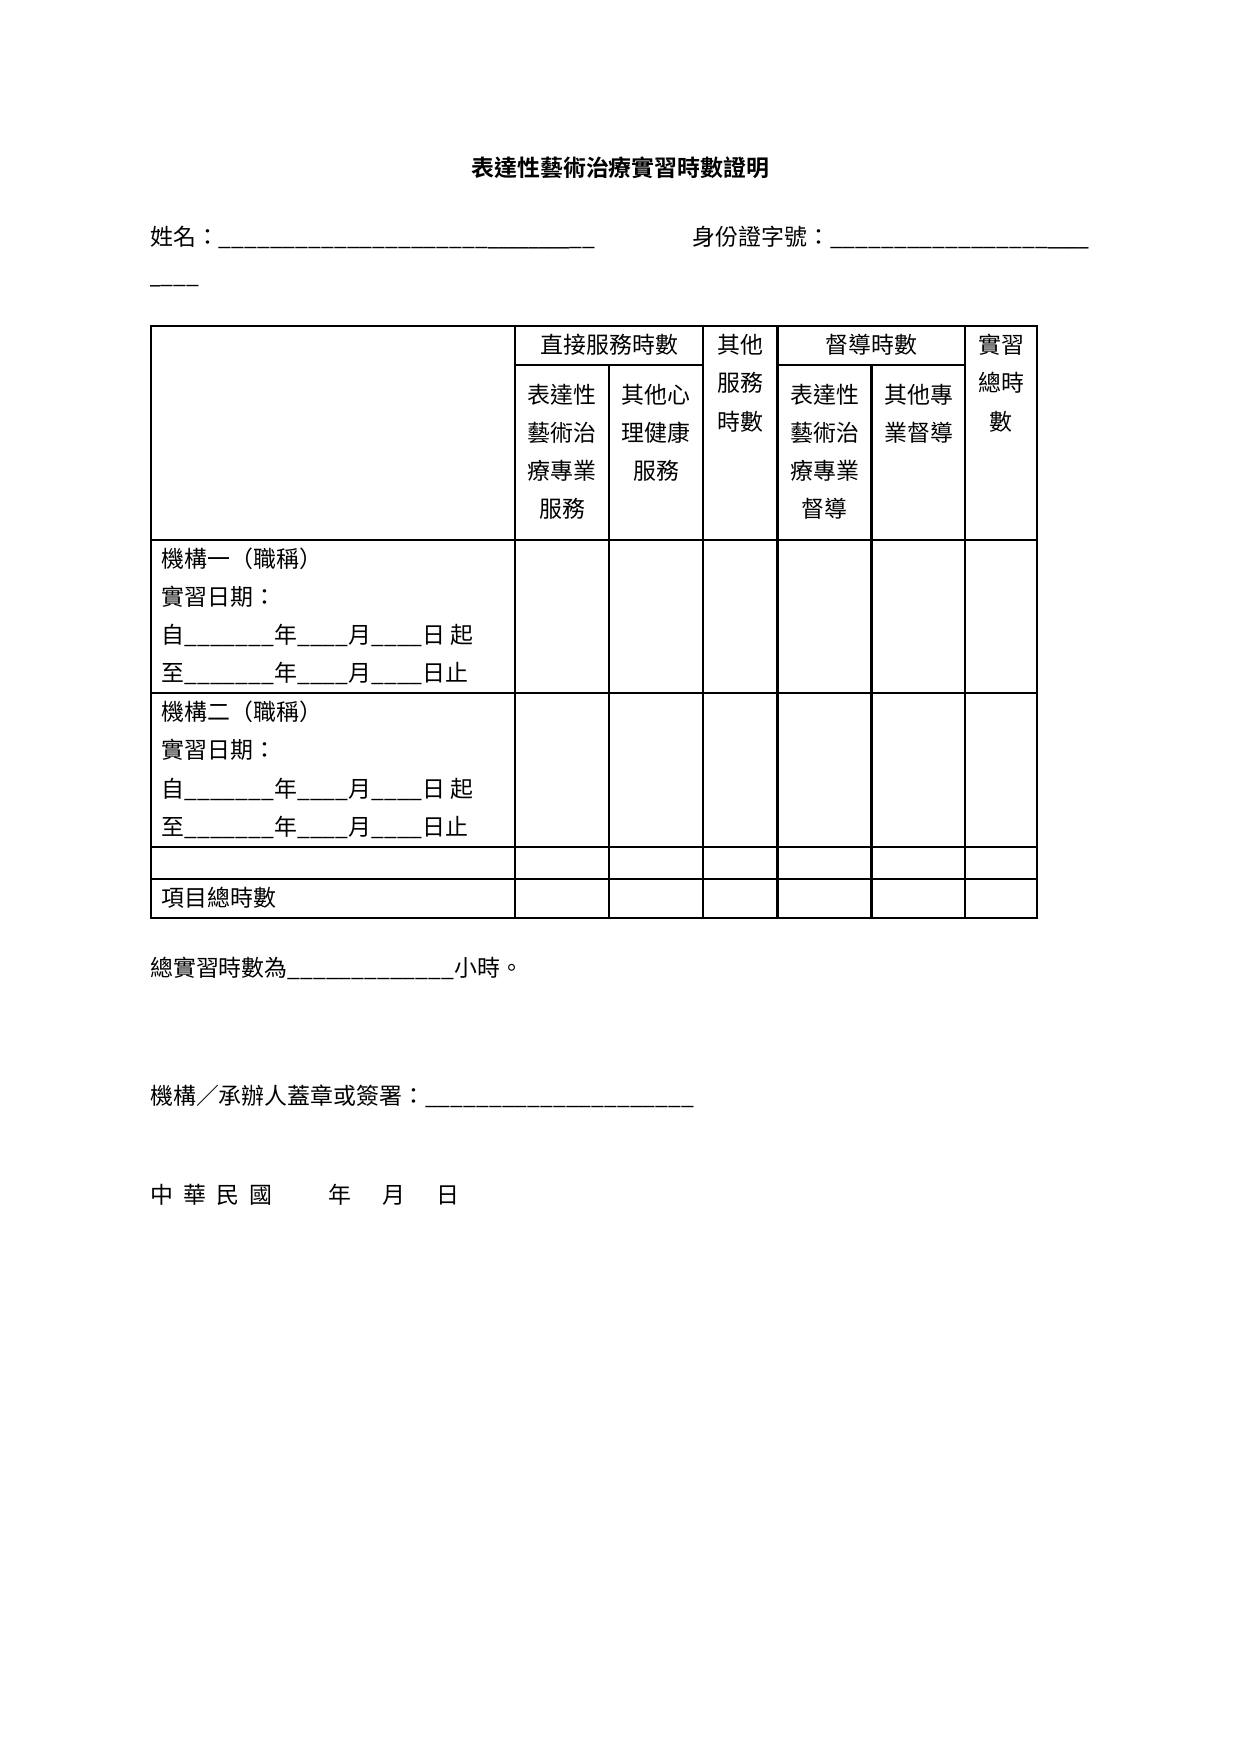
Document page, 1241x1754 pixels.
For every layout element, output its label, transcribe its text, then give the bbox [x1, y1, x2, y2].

table_header 直接服務時數 [516, 327, 702, 364]
table_header 實習總時數 [966, 327, 1036, 539]
table_cell [152, 848, 514, 878]
table_cell [966, 848, 1036, 878]
table_cell 其他專業督導 [873, 366, 964, 539]
table_cell [704, 694, 776, 846]
table_cell [966, 694, 1036, 846]
table_cell [966, 880, 1036, 917]
table_cell [873, 880, 964, 917]
table_cell [610, 880, 702, 917]
table_cell [704, 880, 776, 917]
table_cell [516, 694, 608, 846]
table_header 其他服務時數 [704, 327, 776, 539]
text 機構／承辦人蓋章或簽署：_____________________ [150, 1078, 1090, 1111]
table_cell 機構一（職稱） 實習日期： 自_______年____月____日 起 至_______年____月____日止 [152, 541, 514, 692]
table_cell 表達性藝術治療專業服務 [516, 366, 608, 539]
text 中 華 民 國 年 月 日 [150, 1177, 1090, 1210]
table_cell 其他心理健康服務 [610, 366, 702, 539]
table_cell [873, 541, 964, 692]
table_header 督導時數 [779, 327, 964, 364]
table_cell [704, 541, 776, 692]
text 表達性藝術治療實習時數證明 [150, 150, 1090, 183]
table_cell [873, 848, 964, 878]
table_cell [966, 541, 1036, 692]
table_cell 項目總時數 [152, 880, 514, 917]
table_cell [610, 541, 702, 692]
table_cell [610, 694, 702, 846]
table_cell [516, 880, 608, 917]
table_cell [516, 541, 608, 692]
table_cell [779, 541, 870, 692]
table_cell [779, 694, 870, 846]
table_cell [516, 848, 608, 878]
table_cell [704, 848, 776, 878]
table_cell 表達性藝術治療專業督導 [779, 366, 870, 539]
table_cell [779, 880, 870, 917]
table_cell 機構二（職稱） 實習日期： 自_______年____月____日 起 至_______年____月____日止 [152, 694, 514, 846]
table_cell [610, 848, 702, 878]
text 姓名：_______________________________ 身份證字號：_________________________ [150, 218, 1090, 290]
table_cell [779, 848, 870, 878]
table_cell [873, 694, 964, 846]
table_header [152, 327, 514, 539]
text 總實習時數為_____________小時。 [150, 949, 1090, 983]
